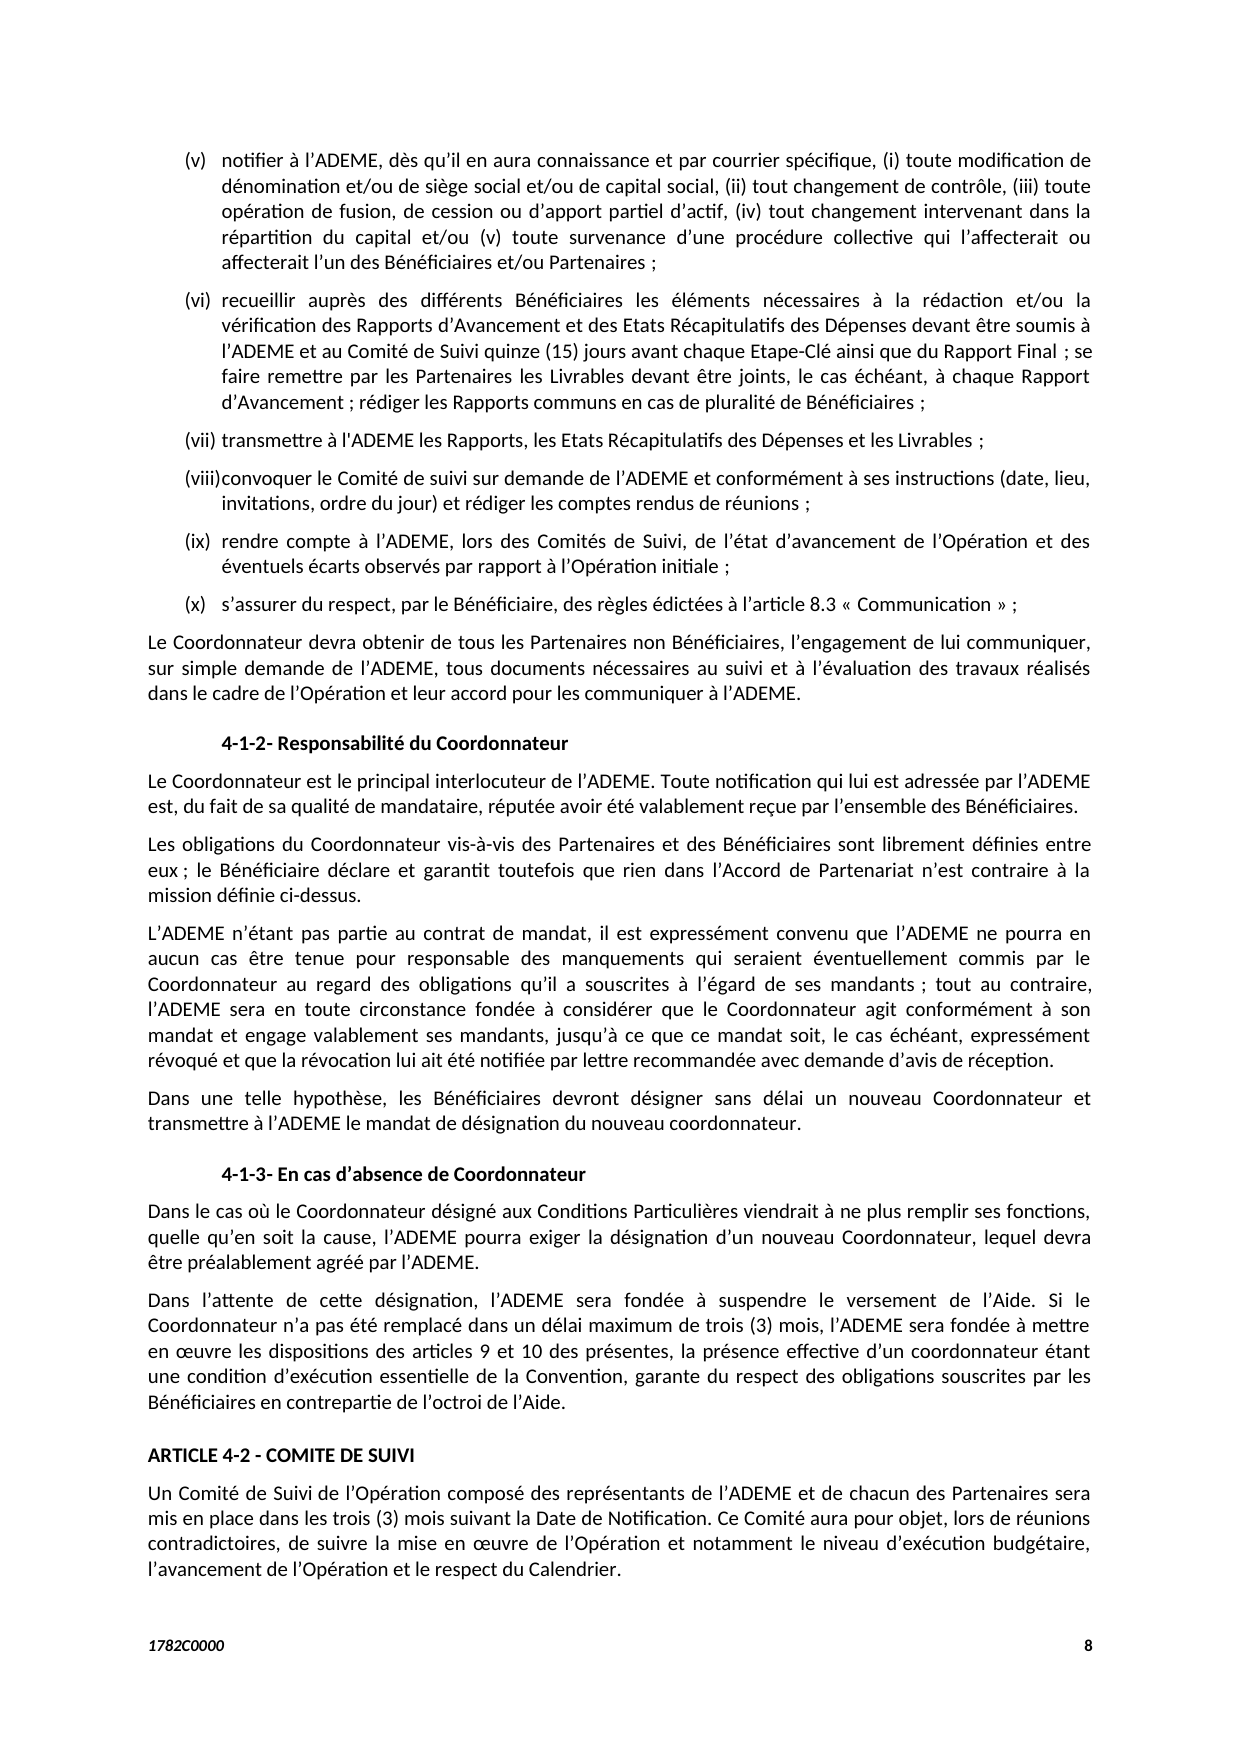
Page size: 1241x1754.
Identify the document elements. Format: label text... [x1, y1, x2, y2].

text Les obligations du Coordonnateur vis-à-vis des Partenaires et des Bénéficiaires sont librement définies entre eux ; le Bénéficiaire déclare et garantit toutefois que rien dans l’Accord de Partenariat n’est contraire à la mission définie ci-dessus. [148, 831, 1093, 908]
text Dans le cas où le Coordonnateur désigné aux Conditions Particulières viendrait à ne plus remplir ses fonctions, quelle qu’en soit la cause, l’ADEME pourra exiger la désignation d’un nouveau Coordonnateur, lequel devra être préalablement agréé par l’ADEME. [148, 1198, 1093, 1275]
text Dans une telle hypothèse, les Bénéficiaires devront désigner sans délai un nouveau Coordonnateur et transmettre à l’ADEME le mandat de désignation du nouveau coordonnateur. [148, 1085, 1093, 1136]
text Le Coordonnateur est le principal interlocuteur de l’ADEME. Toute notification qui lui est adressée par l’ADEME est, du fait de sa qualité de mandataire, réputée avoir été valablement reçue par l’ensemble des Bénéficiaires. [148, 768, 1093, 819]
subtitle ARTICLE 4-2 - COMITE DE SUIVI [148, 1442, 1093, 1467]
text Dans l’attente de cette désignation, l’ADEME sera fondée à suspendre le versement de l’Aide. Si le Coordonnateur n’a pas été remplacé dans un délai maximum de trois (3) mois, l’ADEME sera fondée à mettre en œuvre les dispositions des articles 9 et 10 des présentes, la présence effective d’un coordonnateur étant une condition d’exécution essentielle de la Convention, garante du respect des obligations souscrites par les Bénéficiaires en contrepartie de l’octroi de l’Aide. [148, 1287, 1093, 1414]
list convoquer le Comité de suivi sur demande de l’ADEME et conformément à ses instructions (date, lieu, invitations, ordre du jour) et rédiger les comptes rendus de réunions ; [184, 465, 1093, 516]
subtitle 4-1-2 - Responsabilité du Coordonnateur [221, 731, 1093, 756]
text L’ADEME n’étant pas partie au contrat de mandat, il est expressément convenu que l’ADEME ne pourra en aucun cas être tenue pour responsable des manquements qui seraient éventuellement commis par le Coordonnateur au regard des obligations qu’il a souscrites à l’égard de ses mandants ; tout au contraire, l’ADEME sera en toute circonstance fondée à considérer que le Coordonnateur agit conformément à son mandat et engage valablement ses mandants, jusqu’à ce que ce mandat soit, le cas échéant, expressément révoqué et que la révocation lui ait été notifiée par lettre recommandée avec demande d’avis de réception. [148, 920, 1093, 1073]
list recueillir auprès des différents Bénéficiaires les éléments nécessaires à la rédaction et/ou la vérification des Rapports d’Avancement et des Etats Récapitulatifs des Dépenses devant être soumis à l’ADEME et au Comité de Suivi quinze (15) jours avant chaque Etape-Clé ainsi que du Rapport Final ; se faire remettre par les Partenaires les Livrables devant être joints, le cas échéant, à chaque Rapport d’Avancement ; rédiger les Rapports communs en cas de pluralité de Bénéficiaires ; [184, 287, 1093, 414]
text Un Comité de Suivi de l’Opération composé des représentants de l’ADEME et de chacun des Partenaires sera mis en place dans les trois (3) mois suivant la Date de Notification. Ce Comité aura pour objet, lors de réunions contradictoires, de suivre la mise en œuvre de l’Opération et notamment le niveau d’exécution budgétaire, l’avancement de l’Opération et le respect du Calendrier. [148, 1480, 1093, 1581]
list rendre compte à l’ADEME, lors des Comités de Suivi, de l’état d’avancement de l’Opération et des éventuels écarts observés par rapport à l’Opération initiale ; [184, 528, 1093, 579]
text Le Coordonnateur devra obtenir de tous les Partenaires non Bénéficiaires, l’engagement de lui communiquer, sur simple demande de l’ADEME, tous documents nécessaires au suivi et à l’évaluation des travaux réalisés dans le cadre de l’Opération et leur accord pour les communiquer à l’ADEME. [148, 629, 1093, 706]
list s’assurer du respect, par le Bénéficiaire, des règles édictées à l’article 8.3 « Communication » ; [184, 591, 1093, 617]
list notifier à l’ADEME, dès qu’il en aura connaissance et par courrier spécifique, (i) toute modification de dénomination et/ou de siège social et/ou de capital social, (ii) tout changement de contrôle, (iii) toute opération de fusion, de cession ou d’apport partiel d’actif, (iv) tout changement intervenant dans la répartition du capital et/ou (v) toute survenance d’une procédure collective qui l’affecterait ou affecterait l’un des Bénéficiaires et/ou Partenaires ; [184, 148, 1093, 275]
subtitle 4-1-3 - En cas d’absence de Coordonnateur [221, 1161, 1093, 1186]
list transmettre à l'ADEME les Rapports, les Etats Récapitulatifs des Dépenses et les Livrables ; [184, 427, 1093, 452]
